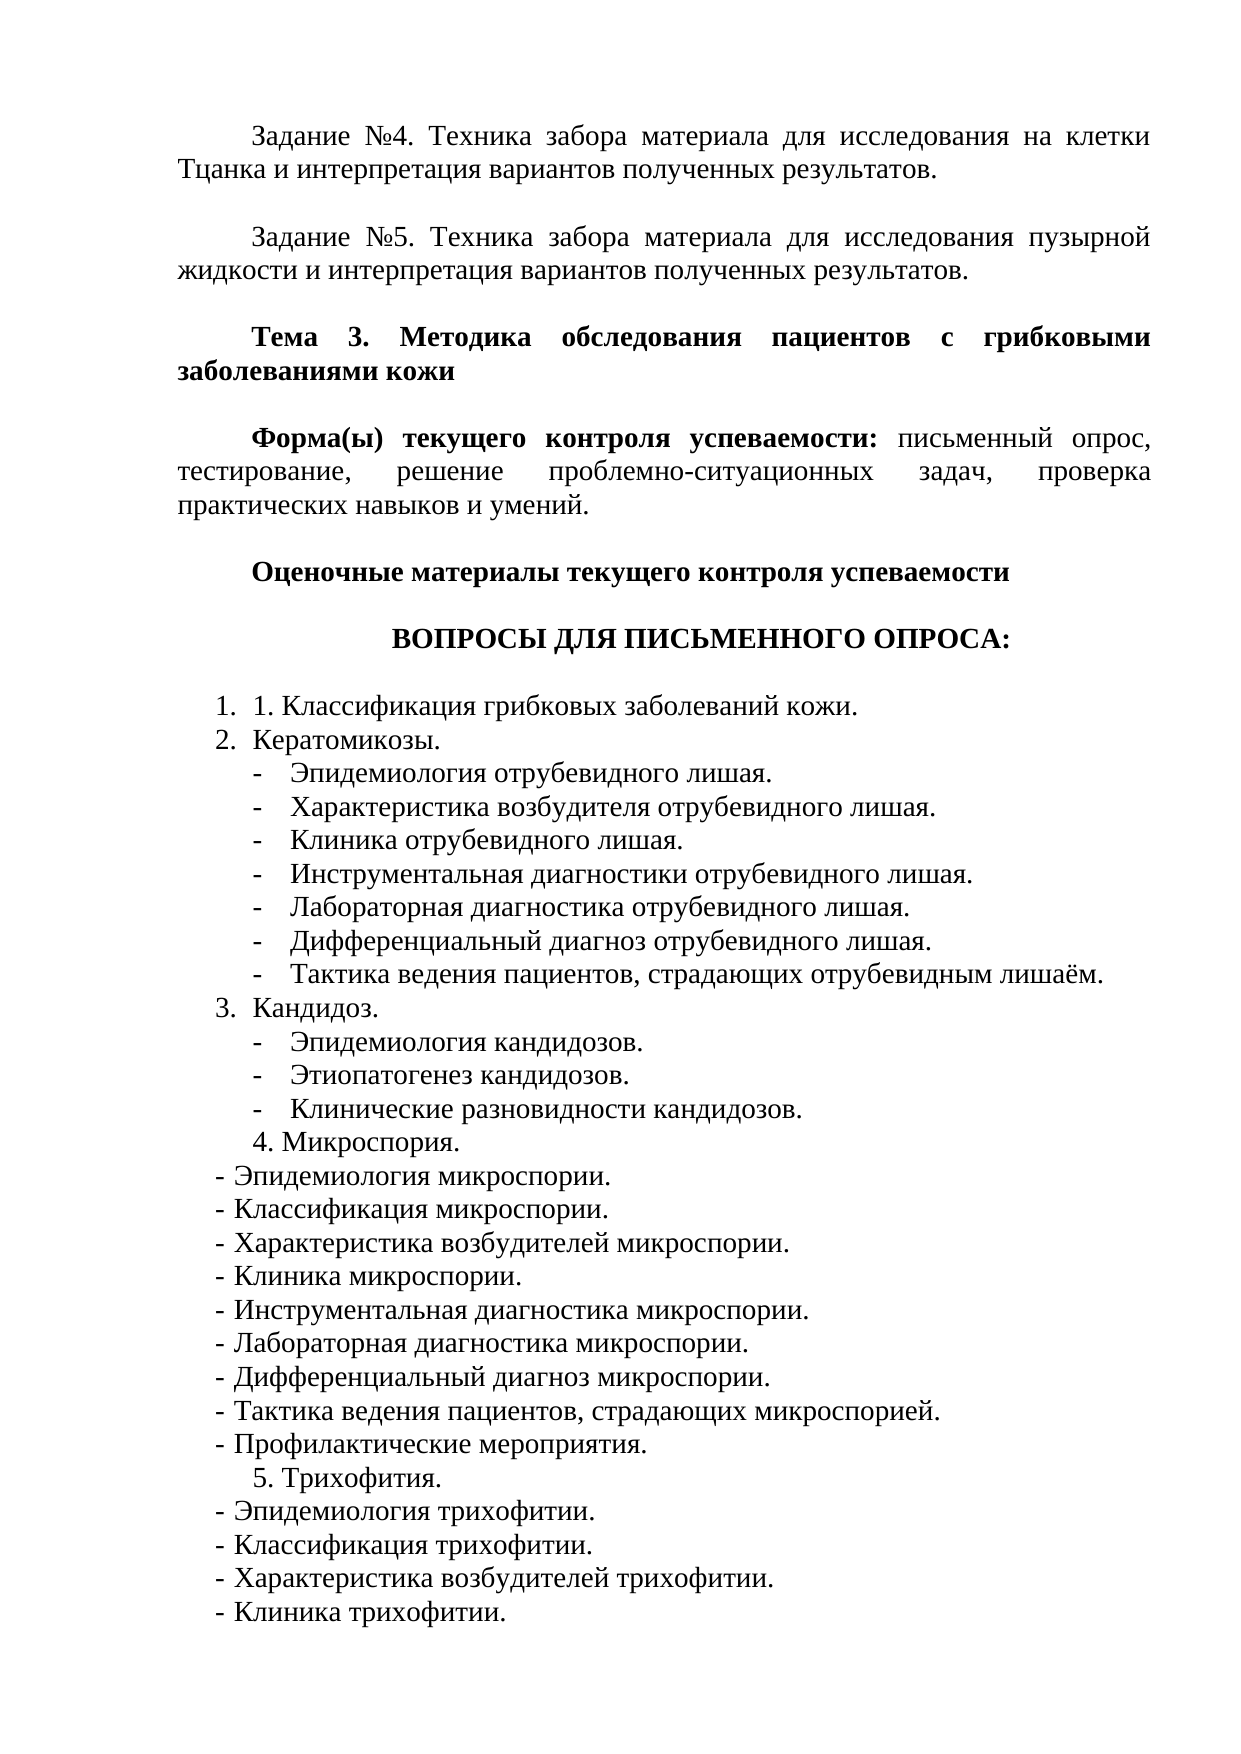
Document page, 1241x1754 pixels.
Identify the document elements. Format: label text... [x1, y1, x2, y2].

list Эпидемиология микроспории. [215, 1158, 1152, 1191]
text 5. Трихофития. [252, 1460, 1152, 1493]
list Кератомикозы. [215, 722, 1152, 755]
list Характеристика возбудителей трихофитии. [215, 1560, 1152, 1594]
text Тема 3. Методика обследования пациентов с грибковыми заболеваниями кожи [177, 319, 1152, 386]
list Эпидемиология отрубевидного лишая. [252, 755, 1152, 789]
list Классификация микроспории. [215, 1191, 1152, 1225]
list Клинические разновидности кандидозов. [252, 1091, 1152, 1124]
list Кандидоз. [215, 990, 1152, 1024]
list 1. Классификация грибковых заболеваний кожи. [215, 688, 1152, 722]
list Инструментальная диагностики отрубевидного лишая. [252, 856, 1152, 889]
list Инструментальная диагностика микроспории. [215, 1292, 1152, 1326]
list Характеристика возбудителя отрубевидного лишая. [252, 789, 1152, 822]
list Тактика ведения пациентов, страдающих микроспорией. [215, 1393, 1152, 1426]
list Лабораторная диагностика отрубевидного лишая. [252, 889, 1152, 923]
text Задание №5. Техника забора материала для исследования пузырной жидкости и интерпретация вариантов полученных результатов. [177, 219, 1152, 286]
text Задание №4. Техника забора материала для исследования на клетки Тцанка и интерпретация вариантов полученных результатов. [177, 118, 1152, 185]
list Профилактические мероприятия. [215, 1426, 1152, 1460]
list Характеристика возбудителей микроспории. [215, 1225, 1152, 1258]
list Клиника трихофитии. [215, 1594, 1152, 1627]
list Клиника микроспории. [215, 1258, 1152, 1292]
list Клиника отрубевидного лишая. [252, 822, 1152, 856]
list Эпидемиология кандидозов. [252, 1024, 1152, 1057]
text Оценочные материалы текущего контроля успеваемости [177, 554, 1152, 588]
text ВОПРОСЫ ДЛЯ ПИСЬМЕННОГО ОПРОСА: [177, 621, 1152, 655]
list Дифференциальный диагноз микроспории. [215, 1359, 1152, 1393]
list Лабораторная диагностика микроспории. [215, 1326, 1152, 1359]
list Классификация трихофитии. [215, 1527, 1152, 1560]
text Форма(ы) текущего контроля успеваемости: письменный опрос, тестирование, решение проблемно-ситуационных задач, проверка практических навыков и умений. [177, 420, 1152, 521]
list Эпидемиология трихофитии. [215, 1493, 1152, 1527]
list Этиопатогенез кандидозов. [252, 1057, 1152, 1091]
list Дифференциальный диагноз отрубевидного лишая. [252, 923, 1152, 957]
list Тактика ведения пациентов, страдающих отрубевидным лишаём. [252, 957, 1152, 990]
text 4. Микроспория. [252, 1124, 1152, 1158]
